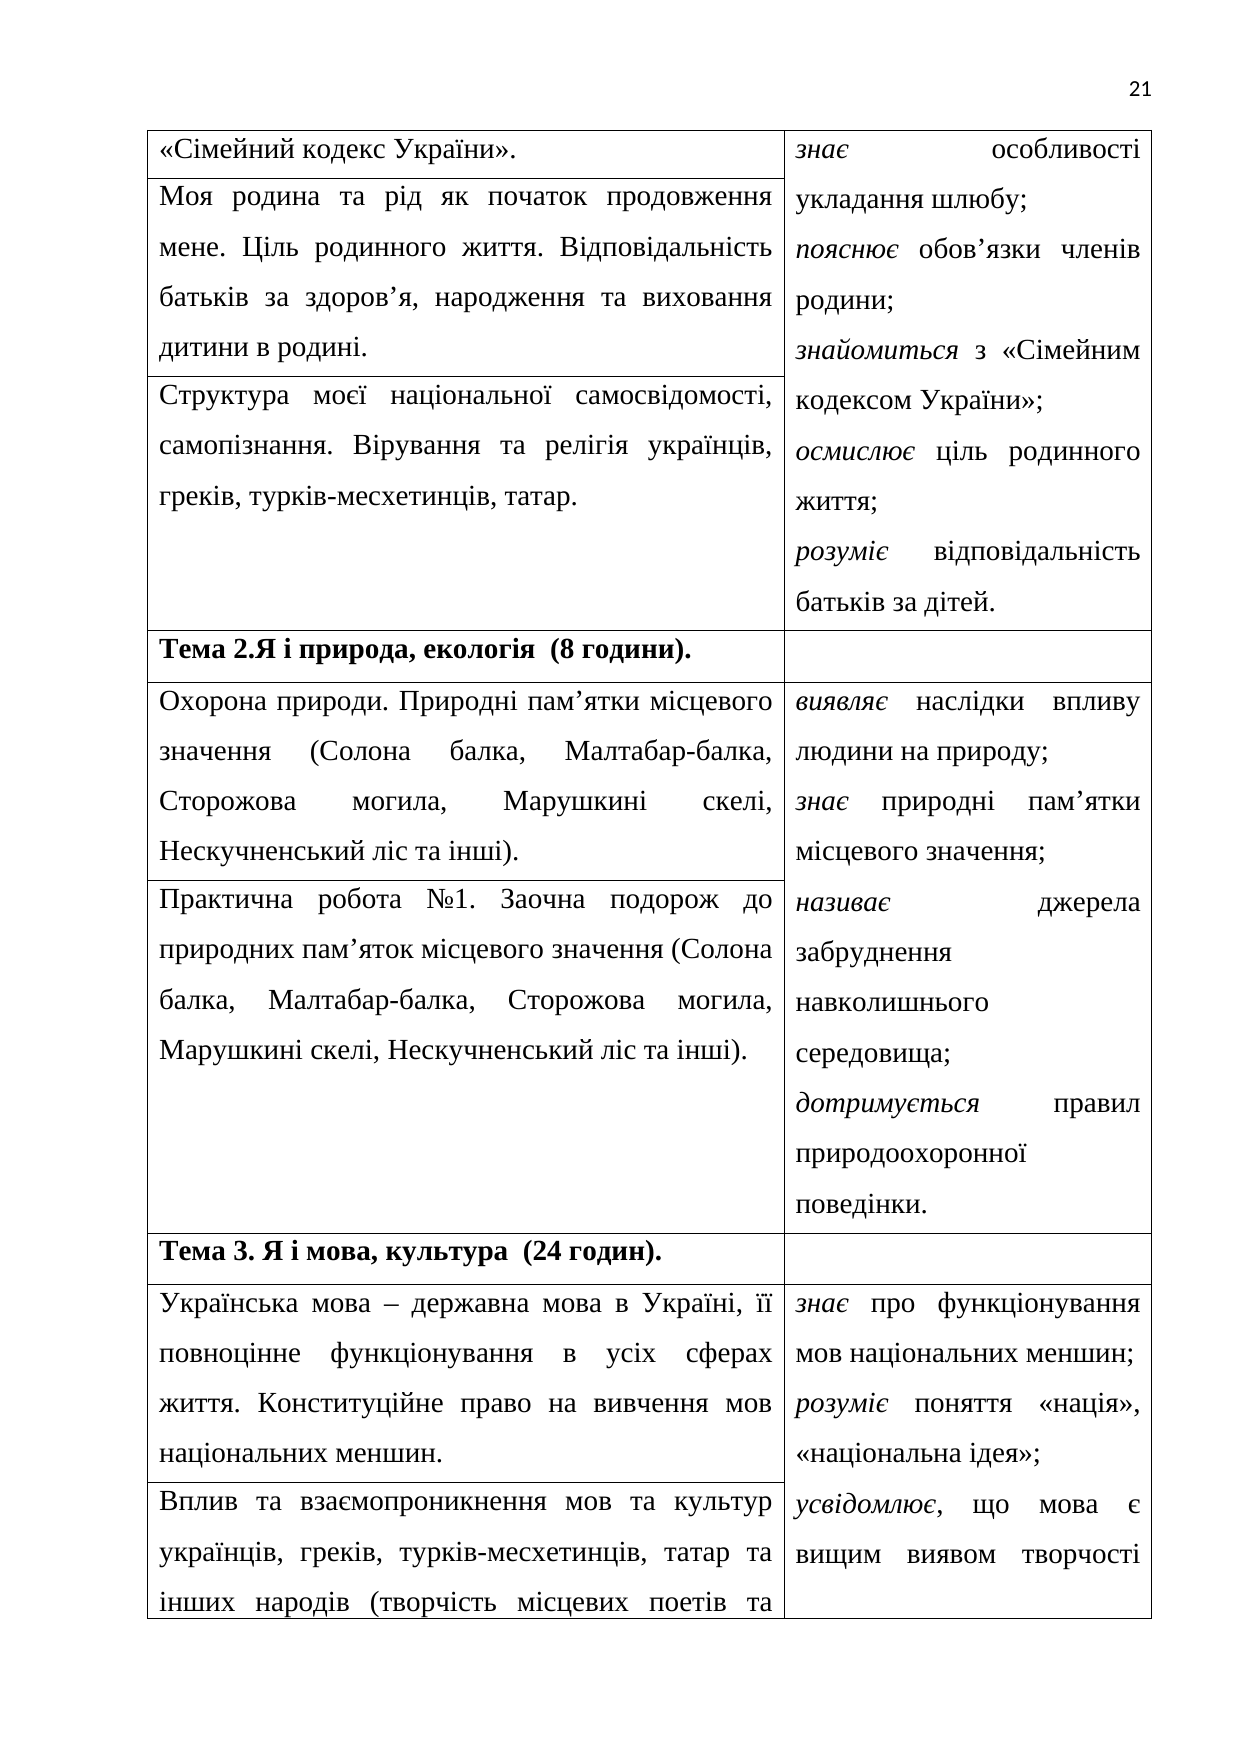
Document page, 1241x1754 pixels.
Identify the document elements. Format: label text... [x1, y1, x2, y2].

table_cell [148, 1483, 784, 1617]
table_cell Тема 3. Я і мова, культура (24 годин). [148, 1234, 784, 1284]
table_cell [785, 131, 1151, 630]
table_cell Охорона природи. Природні пам’ятки місцевого значення (Солона балка, Малтабар-балка, Сторожова могила, Марушкині скелі, Нескучненський ліс та інші). [148, 683, 784, 880]
table_cell Тема 2.Я і природа, екологія (8 години). [148, 631, 784, 682]
table_cell виявляє наслідки впливу людини на природу; знає природні пам’ятки місцевого значення; називає джерела забруднення навколишнього середовища; дотримується правил природоохоронної поведінки. [785, 683, 1151, 1232]
table_cell Українська мова – державна мова в Україні, її повноцінне функціонування в усіх сферах життя. Конституційне право на вивчення мов національних меншин. [148, 1285, 784, 1482]
table_cell Практична робота №1. Заочна подорож до природних пам’яток місцевого значення (Солона балка, Малтабар-балка, Сторожова могила, Марушкині скелі, Нескучненський ліс та інші). [148, 881, 784, 1232]
table_cell знає про функціонування мов національних меншин; розуміє поняття «нація», «національна ідея»; усвідомлює, що мова є вищим виявом творчості народу, основою взаємопорозуміння на прикладах творів земляків; розповідає про творців- земляків літературної мови; розуміє та описує своєрідність архітектури свого краю; називає регіональні особливості житла та інтер'єру, його традиційні риси; характеризує та порівнює найбільші осінні християнські та мусульманські свята. [785, 1285, 1151, 1617]
table_cell Моя родина та рід як початок продовження мене. Ціль родинного життя. Відповідальність батьків за здоров’я, народження та виховання дитини в родині. [148, 179, 784, 376]
table_cell Структура моєї національної самосвідомості, самопізнання. Вірування та релігія українців, греків, турків-месхетинців, татар. [148, 377, 784, 630]
table_cell [785, 1234, 1151, 1284]
table_cell [785, 631, 1151, 682]
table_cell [148, 131, 784, 177]
